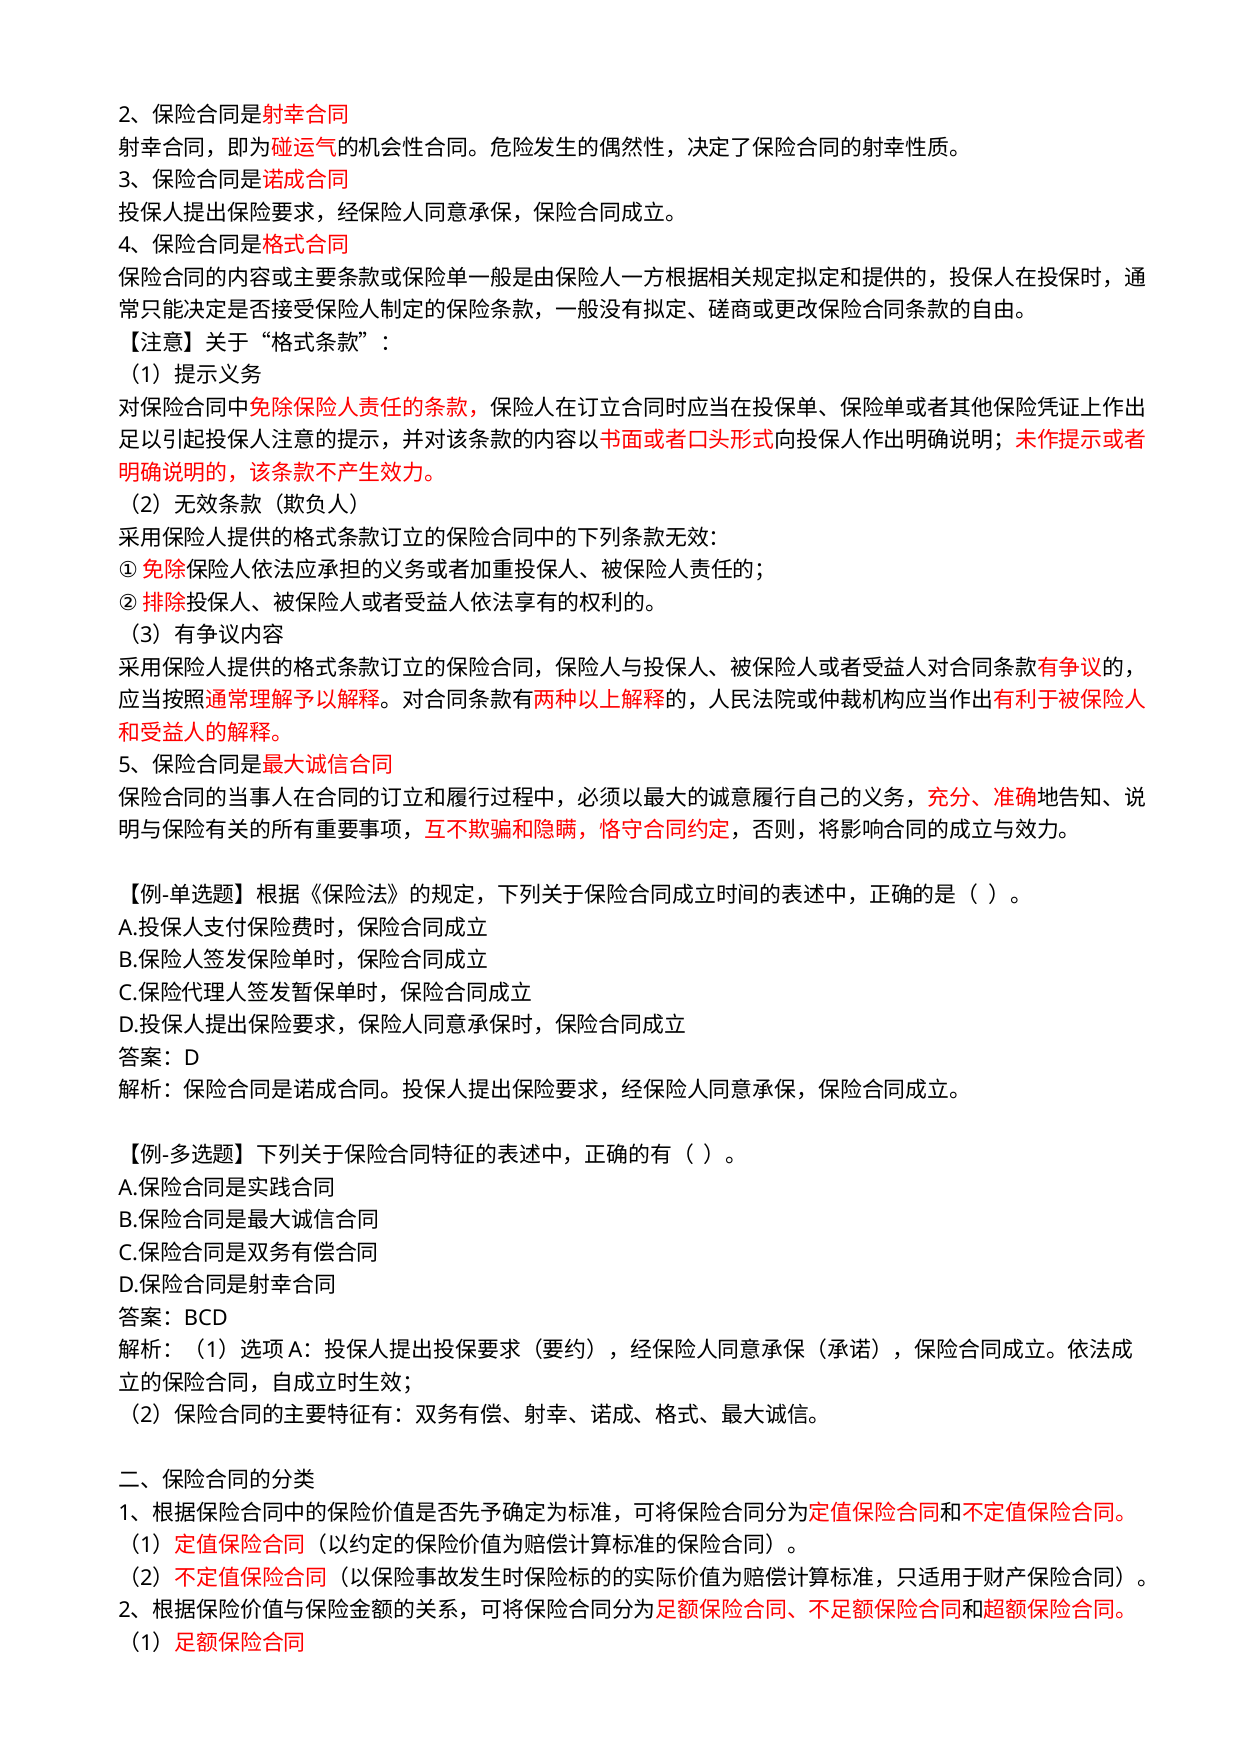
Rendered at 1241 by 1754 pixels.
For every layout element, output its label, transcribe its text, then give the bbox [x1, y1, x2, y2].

text B.保险合同是最大诚信合同 [118, 1202, 1152, 1234]
text 2、保险合同是射幸合同 [118, 97, 1152, 129]
text ②排除投保人、被保险人或者受益人依法享有的权利的。 [118, 584, 1152, 617]
text D.保险合同是射幸合同 [118, 1267, 1152, 1299]
text 对保险合同中免除保险人责任的条款，保险人在订立合同时应当在投保单、保险单或者其他保险凭证上作出足以引起投保人注意的提示，并对该条款的内容以书面或者口头形式向投保人作出明确说明；未作提示或者明确说明的，该条款不产生效力。 [118, 389, 1152, 487]
text 解析：保险合同是诺成合同。投保人提出保险要求，经保险人同意承保，保险合同成立。 [118, 1072, 1152, 1104]
text 采用保险人提供的格式条款订立的保险合同，保险人与投保人、被保险人或者受益人对合同条款有争议的，应当按照通常理解予以解释。对合同条款有两种以上解释的，人民法院或仲裁机构应当作出有利于被保险人和受益人的解释。 [118, 649, 1152, 747]
text B.保险人签发保险单时，保险合同成立 [118, 942, 1152, 974]
text （1）足额保险合同 [118, 1624, 1152, 1657]
text D.投保人提出保险要求，保险人同意承保时，保险合同成立 [118, 1007, 1152, 1039]
text A.保险合同是实践合同 [118, 1169, 1152, 1202]
text ①免除保险人依法应承担的义务或者加重投保人、被保险人责任的； [118, 552, 1152, 584]
text 保险合同的内容或主要条款或保险单一般是由保险人一方根据相关规定拟定和提供的，投保人在投保时，通常只能决定是否接受保险人制定的保险条款，一般没有拟定、磋商或更改保险合同条款的自由。 [118, 259, 1152, 324]
text C.保险代理人签发暂保单时，保险合同成立 [118, 974, 1152, 1007]
text 2、根据保险价值与保险金额的关系，可将保险合同分为足额保险合同、不足额保险合同和超额保险合同。 [118, 1592, 1152, 1624]
text A.投保人支付保险费时，保险合同成立 [118, 909, 1152, 942]
text 解析：（1）选项A：投保人提出投保要求（要约），经保险人同意承保（承诺），保险合同成立。依法成立的保险合同，自成立时生效； [118, 1332, 1152, 1397]
text 1、根据保险合同中的保险价值是否先予确定为标准，可将保险合同分为定值保险合同和不定值保险合同。 [118, 1494, 1152, 1527]
text 射幸合同，即为碰运气的机会性合同。危险发生的偶然性，决定了保险合同的射幸性质。 [118, 129, 1152, 162]
text （2）不定值保险合同（以保险事故发生时保险标的的实际价值为赔偿计算标准，只适用于财产保险合同）。 [118, 1559, 1152, 1592]
text （1）定值保险合同（以约定的保险价值为赔偿计算标准的保险合同）。 [118, 1527, 1152, 1559]
text 答案：BCD [118, 1299, 1152, 1332]
text （3）有争议内容 [118, 617, 1152, 649]
text 二、保险合同的分类 [118, 1462, 1152, 1494]
text 【注意】关于“格式条款”： [118, 324, 1152, 357]
text 保险合同的当事人在合同的订立和履行过程中，必须以最大的诚意履行自己的义务，充分、准确地告知、说明与保险有关的所有重要事项，互不欺骗和隐瞒，恪守合同约定，否则，将影响合同的成立与效力。 [118, 779, 1152, 844]
text 【例-单选题】根据《保险法》的规定，下列关于保险合同成立时间的表述中，正确的是（ ）。 [118, 877, 1152, 909]
text 投保人提出保险要求，经保险人同意承保，保险合同成立。 [118, 194, 1152, 227]
text 答案：D [118, 1039, 1152, 1072]
text C.保险合同是双务有偿合同 [118, 1234, 1152, 1267]
text （1）提示义务 [118, 357, 1152, 389]
text 采用保险人提供的格式条款订立的保险合同中的下列条款无效： [118, 519, 1152, 552]
text 4、保险合同是格式合同 [118, 227, 1152, 259]
text （2）无效条款（欺负人） [118, 487, 1152, 519]
text 5、保险合同是最大诚信合同 [118, 747, 1152, 779]
text 【例-多选题】下列关于保险合同特征的表述中，正确的有（ ）。 [118, 1137, 1152, 1169]
text 3、保险合同是诺成合同 [118, 162, 1152, 194]
text （2）保险合同的主要特征有：双务有偿、射幸、诺成、格式、最大诚信。 [118, 1397, 1152, 1429]
